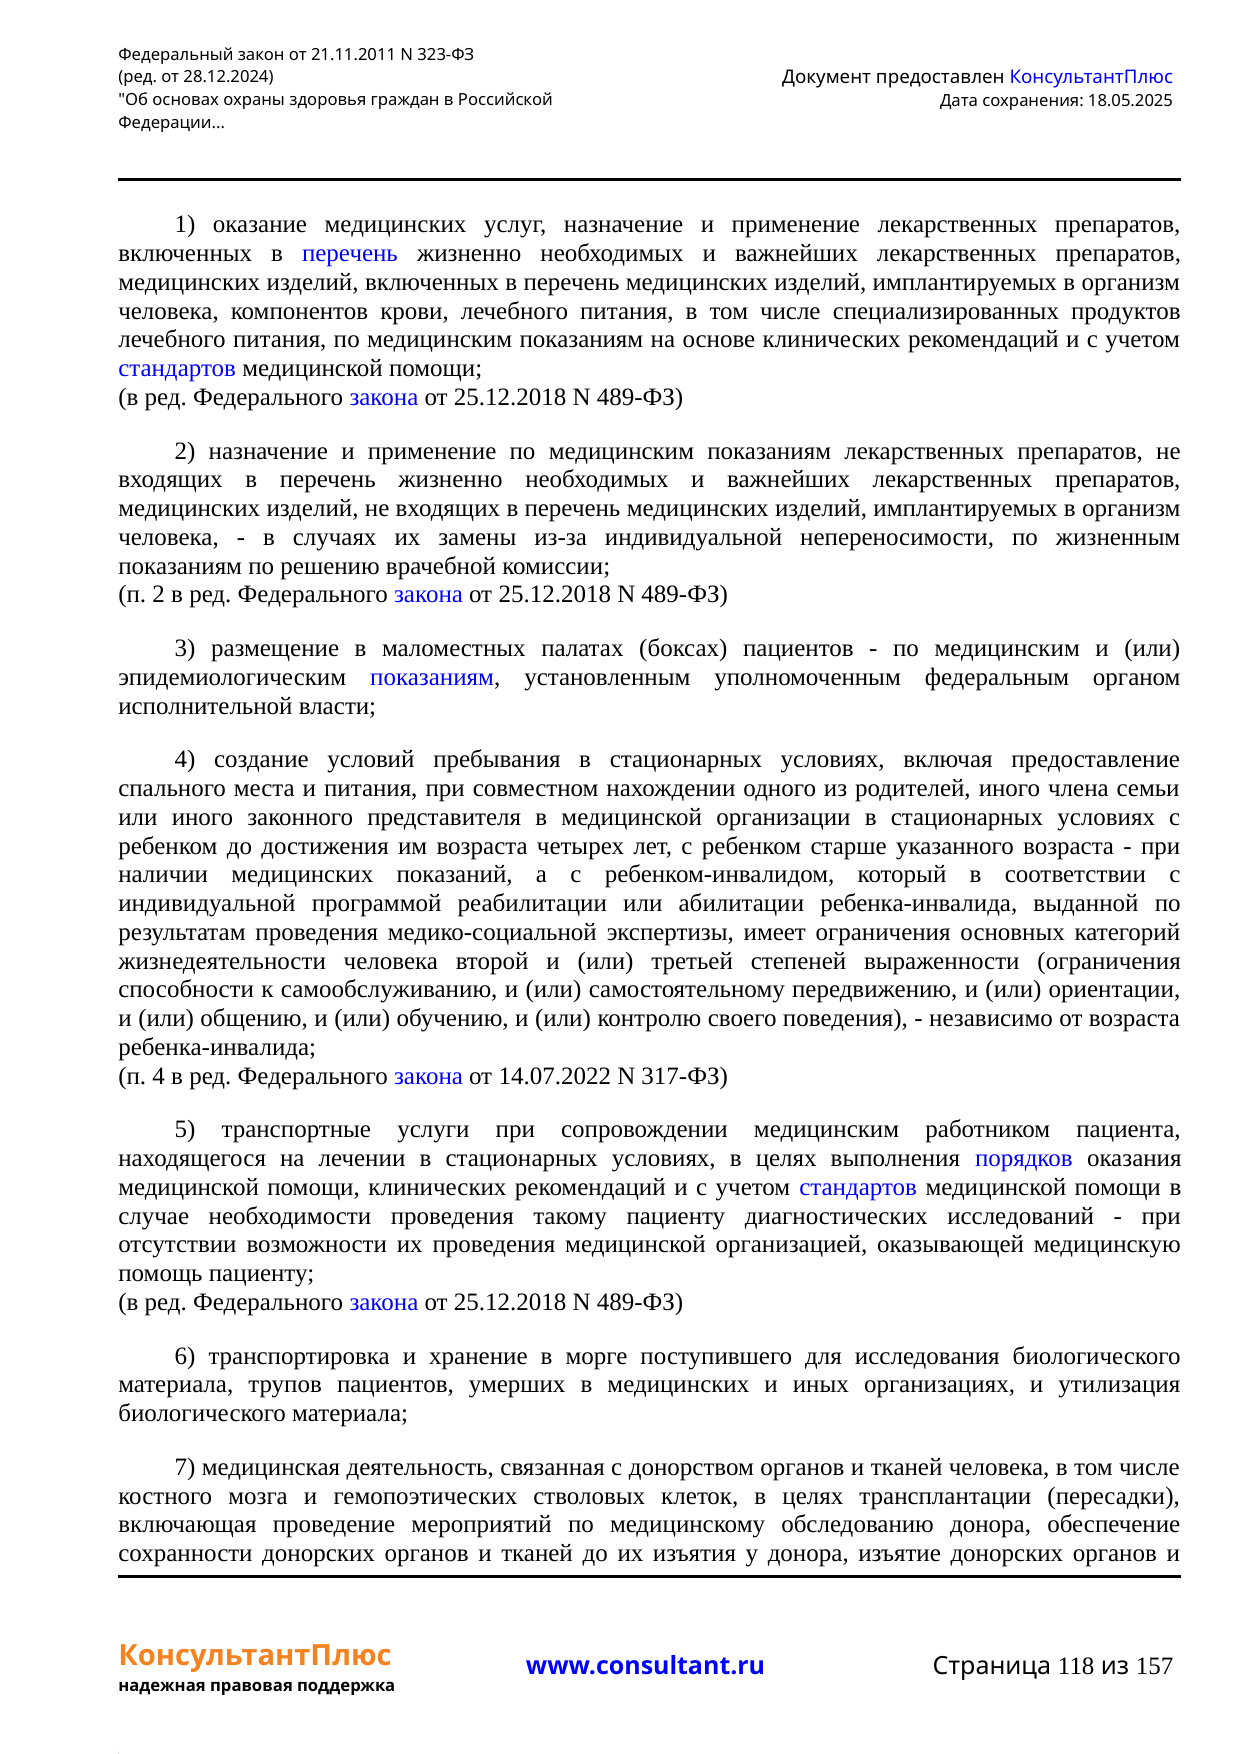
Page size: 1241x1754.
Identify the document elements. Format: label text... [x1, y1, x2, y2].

text (в ред. Федерального закона от 25.12.2018 N 489-ФЗ) [118, 1287, 1181, 1316]
text 1) оказание медицинских услуг, назначение и применение лекарственных препаратов, включенных в перечень жизненно необходимых и важнейших лекарственных препаратов, медицинских изделий, включенных в перечень медицинских изделий, имплантируемых в организм человека, компонентов крови, лечебного питания, в том числе специализированных продуктов лечебного питания, по медицинским показаниям на основе клинических рекомендаций и с учетом стандартов медицинской помощи; [118, 209, 1181, 382]
text 3) размещение в маломестных палатах (боксах) пациентов - по медицинским и (или) эпидемиологическим показаниям, установленным уполномоченным федеральным органом исполнительной власти; [118, 633, 1181, 719]
text 2) назначение и применение по медицинским показаниям лекарственных препаратов, не входящих в перечень жизненно необходимых и важнейших лекарственных препаратов, медицинских изделий, не входящих в перечень медицинских изделий, имплантируемых в организм человека, - в случаях их замены из-за индивидуальной непереносимости, по жизненным показаниям по решению врачебной комиссии; [118, 436, 1181, 579]
text (в ред. Федерального закона от 25.12.2018 N 489-ФЗ) [118, 382, 1181, 411]
text 6) транспортировка и хранение в морге поступившего для исследования биологического материала, трупов пациентов, умерших в медицинских и иных организациях, и утилизация биологического материала; [118, 1341, 1181, 1427]
text 4) создание условий пребывания в стационарных условиях, включая предоставление спального места и питания, при совместном нахождении одного из родителей, иного члена семьи или иного законного представителя в медицинской организации в стационарных условиях с ребенком до достижения им возраста четырех лет, с ребенком старше указанного возраста - при наличии медицинских показаний, а с ребенком-инвалидом, который в соответствии с индивидуальной программой реабилитации или абилитации ребенка-инвалида, выданной по результатам проведения медико-социальной экспертизы, имеет ограничения основных категорий жизнедеятельности человека второй и (или) третьей степеней выраженности (ограничения способности к самообслуживанию, и (или) самостоятельному передвижению, и (или) ориентации, и (или) общению, и (или) обучению, и (или) контролю своего поведения), - независимо от возраста ребенка-инвалида; [118, 744, 1181, 1061]
text 5) транспортные услуги при сопровождении медицинским работником пациента, находящегося на лечении в стационарных условиях, в целях выполнения порядков оказания медицинской помощи, клинических рекомендаций и с учетом стандартов медицинской помощи в случае необходимости проведения такому пациенту диагностических исследований - при отсутствии возможности их проведения медицинской организацией, оказывающей медицинскую помощь пациенту; [118, 1114, 1181, 1287]
text (п. 4 в ред. Федерального закона от 14.07.2022 N 317-ФЗ) [118, 1061, 1181, 1089]
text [118, 1452, 1181, 1567]
text (п. 2 в ред. Федерального закона от 25.12.2018 N 489-ФЗ) [118, 579, 1181, 608]
